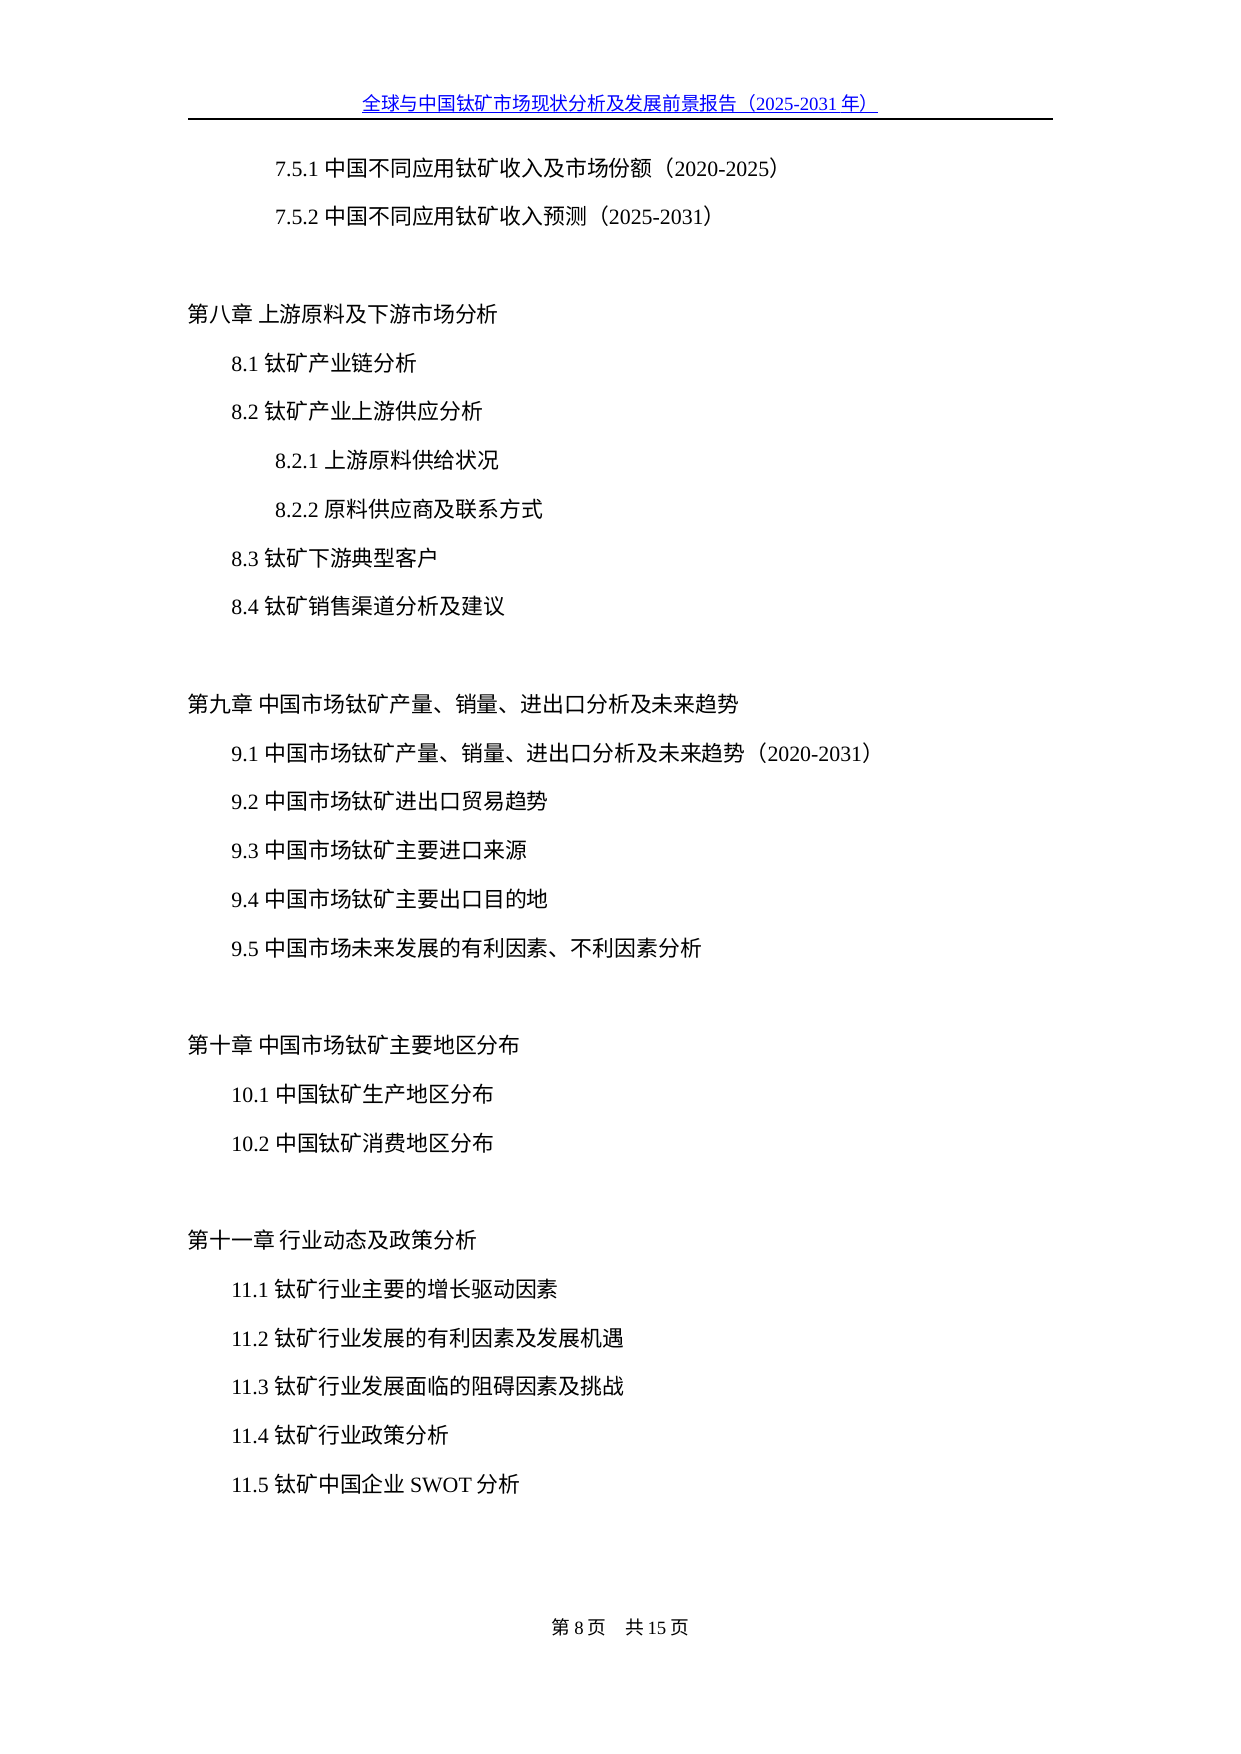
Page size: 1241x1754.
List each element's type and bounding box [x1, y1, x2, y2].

text [187, 150, 1053, 1499]
